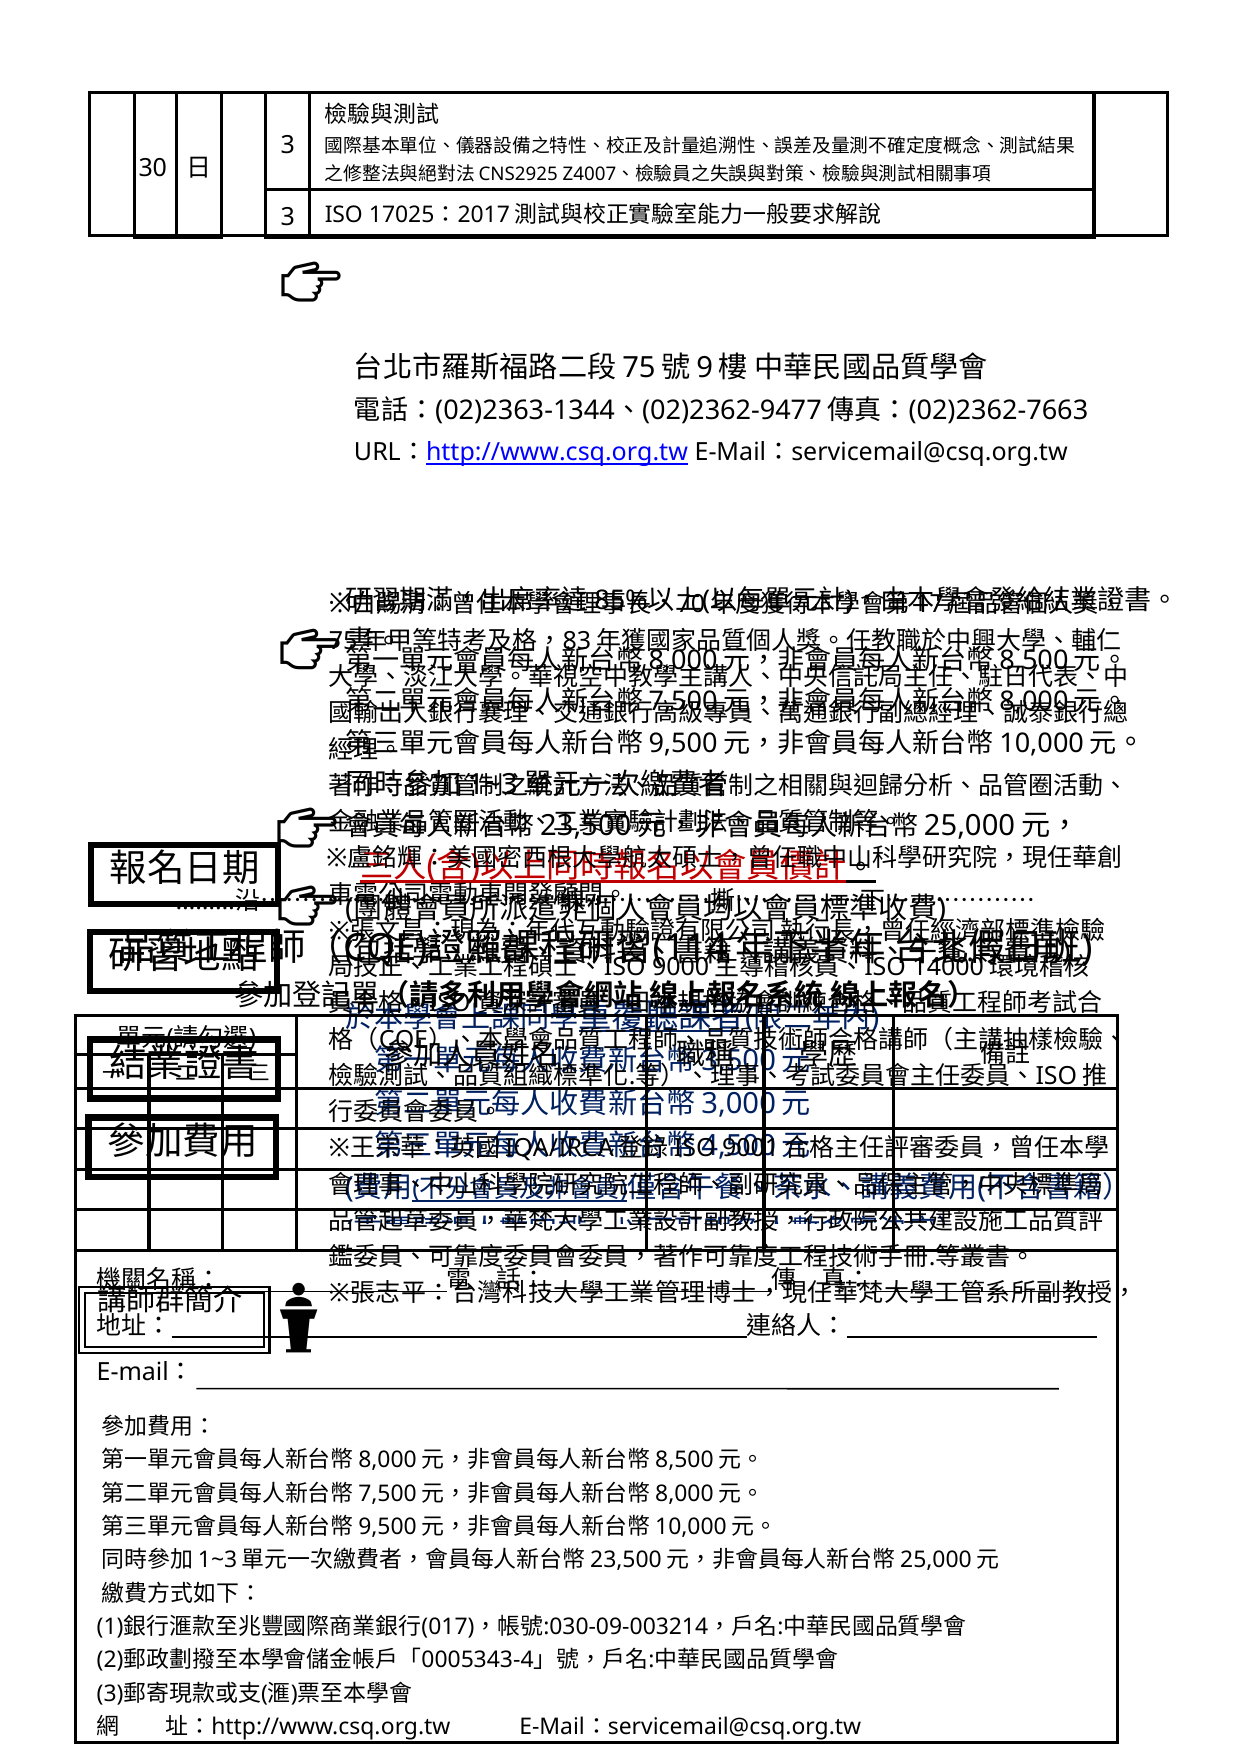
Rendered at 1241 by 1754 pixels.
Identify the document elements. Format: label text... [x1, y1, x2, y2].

table_cell 3 [267, 191, 308, 234]
table_cell 30 [136, 94, 175, 234]
table_cell 3 [267, 94, 308, 187]
table_cell ISO 17025：2017測試與校正實驗室能力一般要求解說 [311, 191, 1092, 234]
table_header ………沿……………此………………線……………撕……………下……………… 品質工程師（CQE)證照課程研習(114年下半年 台北假日班) 參加登記單（請多利用學會網站 線上報名系統 線上報名） [63, 330, 1147, 1754]
table_cell 日 [178, 94, 220, 234]
picture [279, 250, 343, 313]
table_cell 檢驗與測試 國際基本單位、儀器設備之特性、校正及計量追溯性、誤差及量測不確定度概念、測試結果之修整法與絕對法CNS2925 Z4007、檢驗員之失誤與對策、檢驗與測試相關事項 [311, 94, 1092, 187]
